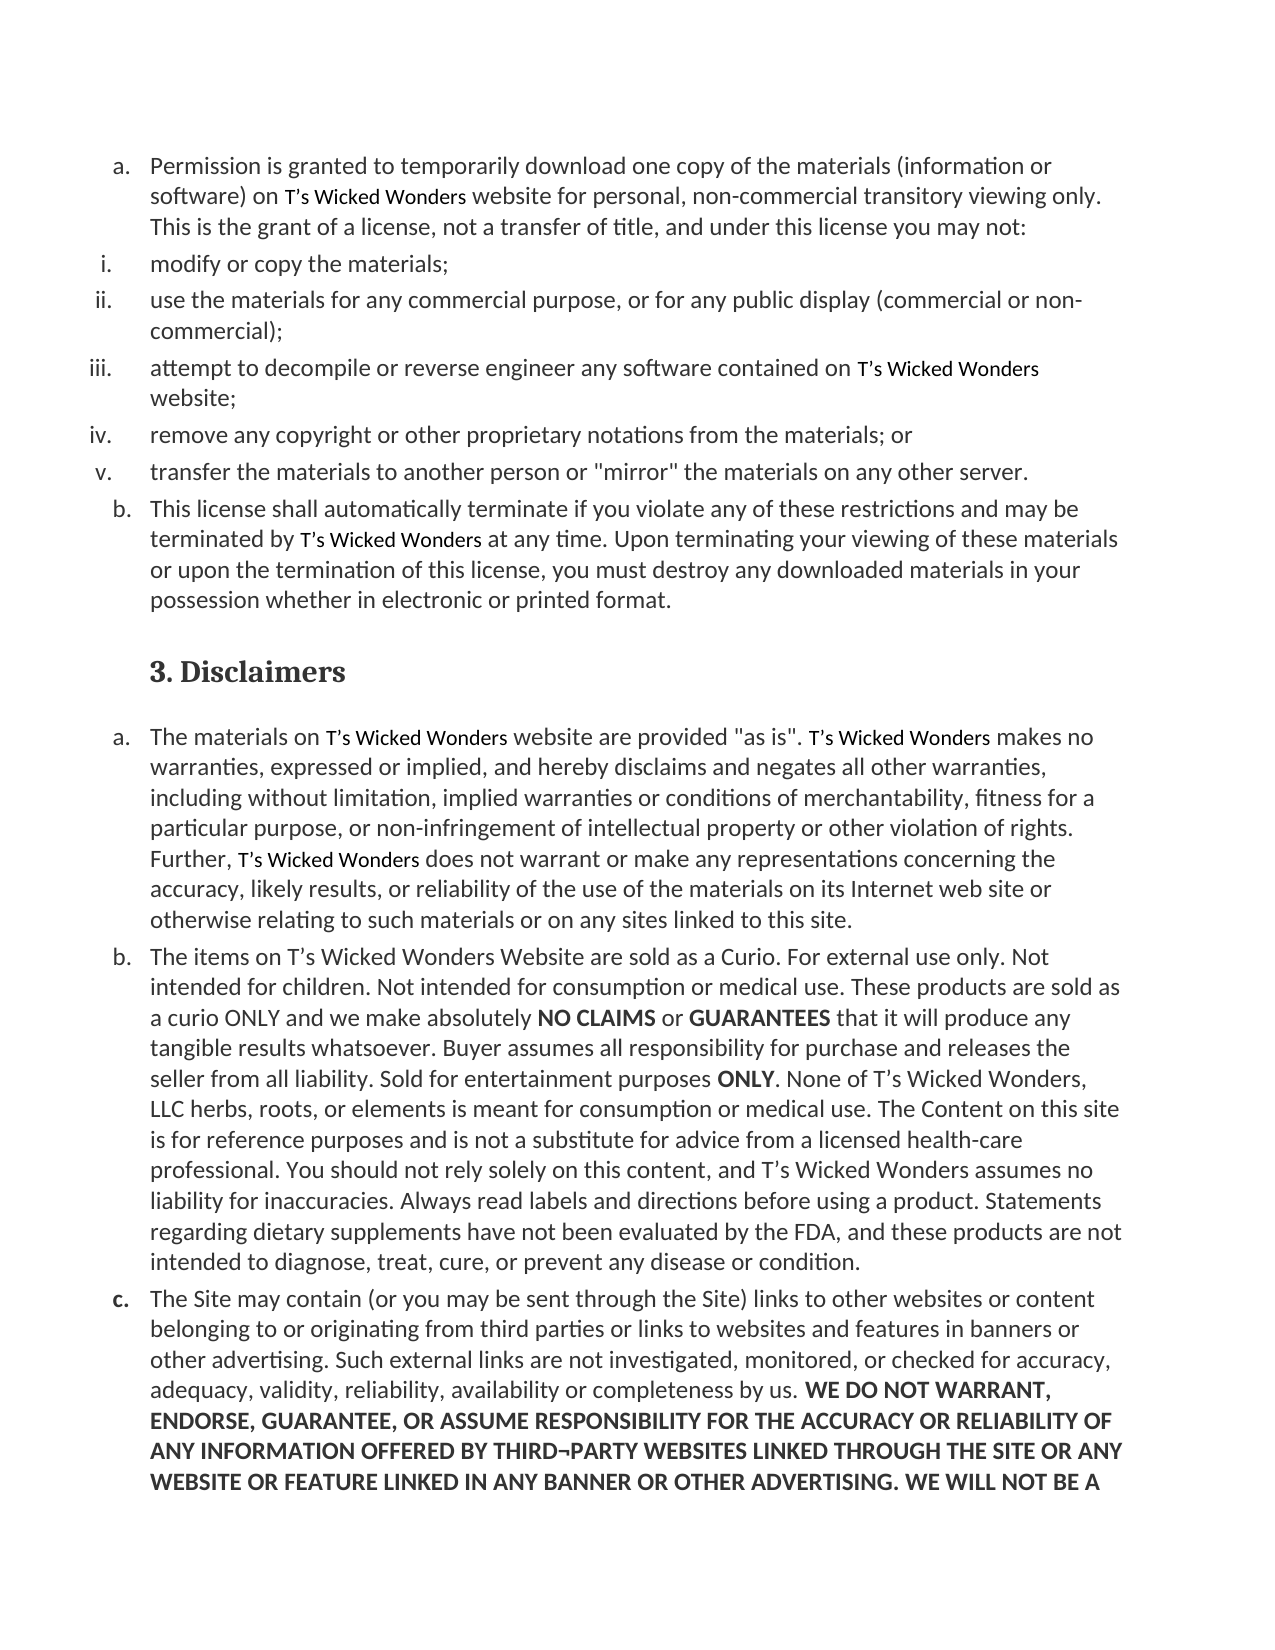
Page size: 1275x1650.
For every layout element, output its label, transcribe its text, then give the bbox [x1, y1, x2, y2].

list The items on T’s Wicked Wonders Website are sold as a Curio. For external use only. Not intended for children. Not intended for consumption or medical use. These products are sold as a curio ONLY and we make absolutely NO CLAIMS or GUARANTEES that it will produce any tangible results whatsoever. Buyer assumes all responsibility for purchase and releases the seller from all liability. Sold for entertainment purposes ONLY. None of T’s Wicked Wonders, LLC herbs, roots, or elements is meant for consumption or medical use. The Content on this site is for reference purposes and is not a substitute for advice from a licensed health-care professional. You should not rely solely on this content, and T’s Wicked Wonders assumes no liability for inaccuracies. Always read labels and directions before using a product. Statements regarding dietary supplements have not been evaluated by the FDA, and these products are not intended to diagnose, treat, cure, or prevent any disease or condition. [112, 941, 1125, 1277]
list The materials on T’s Wicked Wonders website are provided "as is". T’s Wicked Wonders makes no warranties, expressed or implied, and hereby disclaims and negates all other warranties, including without limitation, implied warranties or conditions of merchantability, fitness for a particular purpose, or non-infringement of intellectual property or other violation of rights. Further, T’s Wicked Wonders does not warrant or make any representations concerning the accuracy, likely results, or reliability of the use of the materials on its Internet web site or otherwise relating to such materials or on any sites linked to this site. [112, 721, 1125, 935]
list attempt to decompile or reverse engineer any software contained on T’s Wicked Wonders website; [112, 352, 1125, 413]
list This license shall automatically terminate if you violate any of these restrictions and may be terminated by T’s Wicked Wonders at any time. Upon terminating your viewing of these materials or upon the termination of this license, you must destroy any downloaded materials in your possession whether in electronic or printed format. [112, 493, 1125, 615]
list use the materials for any commercial purpose, or for any public display (commercial or non-commercial); [112, 284, 1125, 346]
list transfer the materials to another person or "mirror" the materials on any other server. [112, 456, 1125, 486]
text 3. Disclaimers [150, 654, 1125, 690]
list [112, 1283, 1125, 1497]
list Permission is granted to temporarily download one copy of the materials (information or software) on T’s Wicked Wonders website for personal, non-commercial transitory viewing only. This is the grant of a license, not a transfer of title, and under this license you may not: [112, 150, 1125, 242]
list remove any copyright or other proprietary notations from the materials; or [112, 419, 1125, 450]
list modify or copy the materials; [112, 248, 1125, 278]
